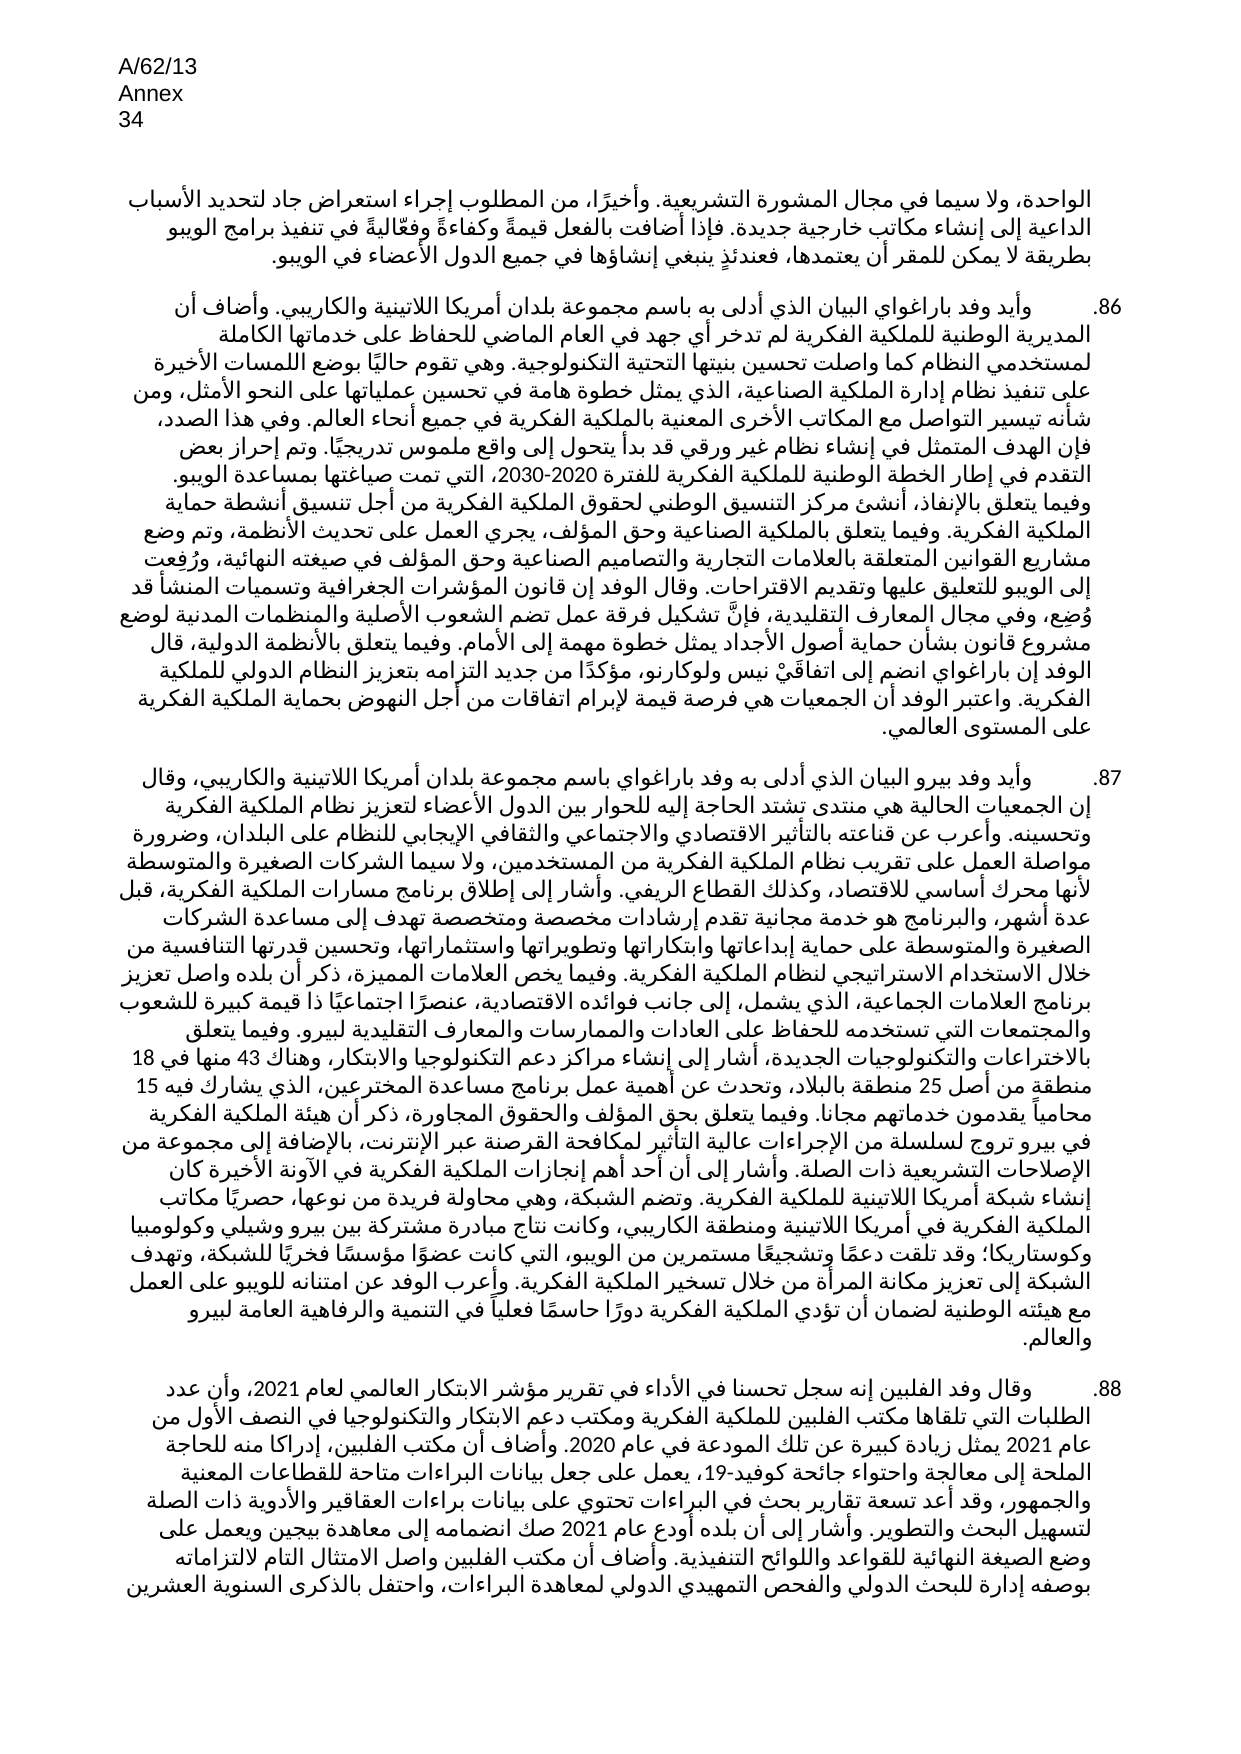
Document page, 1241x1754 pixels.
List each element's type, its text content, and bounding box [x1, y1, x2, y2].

text وأيد وفد بيرو البيان الذي أدلى به وفد باراغواي باسم مجموعة بلدان أمريكا اللاتينية والكاريبي، وقال إن الجمعيات الحالية هي منتدى تشتد الحاجة إليه للحوار بين الدول الأعضاء لتعزيز نظام الملكية الفكرية وتحسينه. وأعرب عن قناعته بالتأثير الاقتصادي والاجتماعي والثقافي الإيجابي للنظام على البلدان، وضرورة مواصلة العمل على تقريب نظام الملكية الفكرية من المستخدمين، ولا سيما الشركات الصغيرة والمتوسطة لأنها محرك أساسي للاقتصاد، وكذلك القطاع الريفي. وأشار إلى إطلاق برنامج مسارات الملكية الفكرية، قبل عدة أشهر، والبرنامج هو خدمة مجانية تقدم إرشادات مخصصة ومتخصصة تهدف إلى مساعدة الشركات الصغيرة والمتوسطة على حماية إبداعاتها وابتكاراتها وتطويراتها واستثماراتها، وتحسين قدرتها التنافسية من خلال الاستخدام الاستراتيجي لنظام الملكية الفكرية. وفيما يخص العلامات المميزة، ذكر أن بلده واصل تعزيز برنامج العلامات الجماعية، الذي يشمل، إلى جانب فوائده الاقتصادية، عنصرًا اجتماعيًا ذا قيمة كبيرة للشعوب والمجتمعات التي تستخدمه للحفاظ على العادات والممارسات والمعارف التقليدية لبيرو. وفيما يتعلق بالاختراعات والتكنولوجيات الجديدة، أشار إلى إنشاء مراكز دعم التكنولوجيا والابتكار، وهناك 43 منها في 18 منطقة من أصل 25 منطقة بالبلاد، وتحدث عن أهمية عمل برنامج مساعدة المخترعين، الذي يشارك فيه 15 محامياً يقدمون خدماتهم مجانا. وفيما يتعلق بحق المؤلف والحقوق المجاورة، ذكر أن هيئة الملكية الفكرية في بيرو تروج لسلسلة من الإجراءات عالية التأثير لمكافحة القرصنة عبر الإنترنت، بالإضافة إلى مجموعة من الإصلاحات التشريعية ذات الصلة. وأشار إلى أن أحد أهم إنجازات الملكية الفكرية في الآونة الأخيرة كان إنشاء شبكة أمريكا اللاتينية للملكية الفكرية. وتضم الشبكة، وهي محاولة فريدة من نوعها، حصريًا مكاتب الملكية الفكرية في أمريكا اللاتينية ومنطقة الكاريبي، وكانت نتاج مبادرة مشتركة بين بيرو وشيلي وكولومبيا وكوستاريكا؛ وقد تلقت دعمًا وتشجيعًا مستمرين من الويبو، التي كانت عضوًا مؤسسًا فخريًا للشبكة، وتهدف الشبكة إلى تعزيز مكانة المرأة من خلال تسخير الملكية الفكرية. وأعرب الوفد عن امتنانه للويبو على العمل مع هيئته الوطنية لضمان أن تؤدي الملكية الفكرية دورًا حاسمًا فعلياً في التنمية والرفاهية العامة لبيرو والعالم. [118, 763, 1092, 1352]
text وأيد وفد باراغواي البيان الذي أدلى به باسم مجموعة بلدان أمريكا اللاتينية والكاريبي. وأضاف أن المديرية الوطنية للملكية الفكرية لم تدخر أي جهد في العام الماضي للحفاظ على خدماتها الكاملة لمستخدمي النظام كما واصلت تحسين بنيتها التحتية التكنولوجية. وهي تقوم حاليًا بوضع اللمسات الأخيرة على تنفيذ نظام إدارة الملكية الصناعية، الذي يمثل خطوة هامة في تحسين عملياتها على النحو الأمثل، ومن شأنه تيسير التواصل مع المكاتب الأخرى المعنية بالملكية الفكرية في جميع أنحاء العالم. وفي هذا الصدد، فإن الهدف المتمثل في إنشاء نظام غير ورقي قد بدأ يتحول إلى واقع ملموس تدريجيًا. وتم إحراز بعض التقدم في إطار الخطة الوطنية للملكية الفكرية للفترة 2020-2030، التي تمت صياغتها بمساعدة الويبو. وفيما يتعلق بالإنفاذ، أنشئ مركز التنسيق الوطني لحقوق الملكية الفكرية من أجل تنسيق أنشطة حماية الملكية الفكرية. وفيما يتعلق بالملكية الصناعية وحق المؤلف، يجري العمل على تحديث الأنظمة، وتم وضع مشاريع القوانين المتعلقة بالعلامات التجارية والتصاميم الصناعية وحق المؤلف في صيغته النهائية، ورُفِعت إلى الويبو للتعليق عليها وتقديم الاقتراحات. وقال الوفد إن قانون المؤشرات الجغرافية وتسميات المنشأ قد وُضِع، وفي مجال المعارف التقليدية، فإنَّ تشكيل فرقة عمل تضم الشعوب الأصلية والمنظمات المدنية لوضع مشروع قانون بشأن حماية أصول الأجداد يمثل خطوة مهمة إلى الأمام. وفيما يتعلق بالأنظمة الدولية، قال الوفد إن باراغواي انضم إلى اتفاقَيْ نيس ولوكارنو، مؤكدًا من جديد التزامه بتعزيز النظام الدولي للملكية الفكرية. واعتبر الوفد أن الجمعيات هي فرصة قيمة لإبرام اتفاقات من أجل النهوض بحماية الملكية الفكرية على المستوى العالمي. [118, 292, 1092, 740]
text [118, 185, 1092, 269]
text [118, 1374, 1092, 1599]
